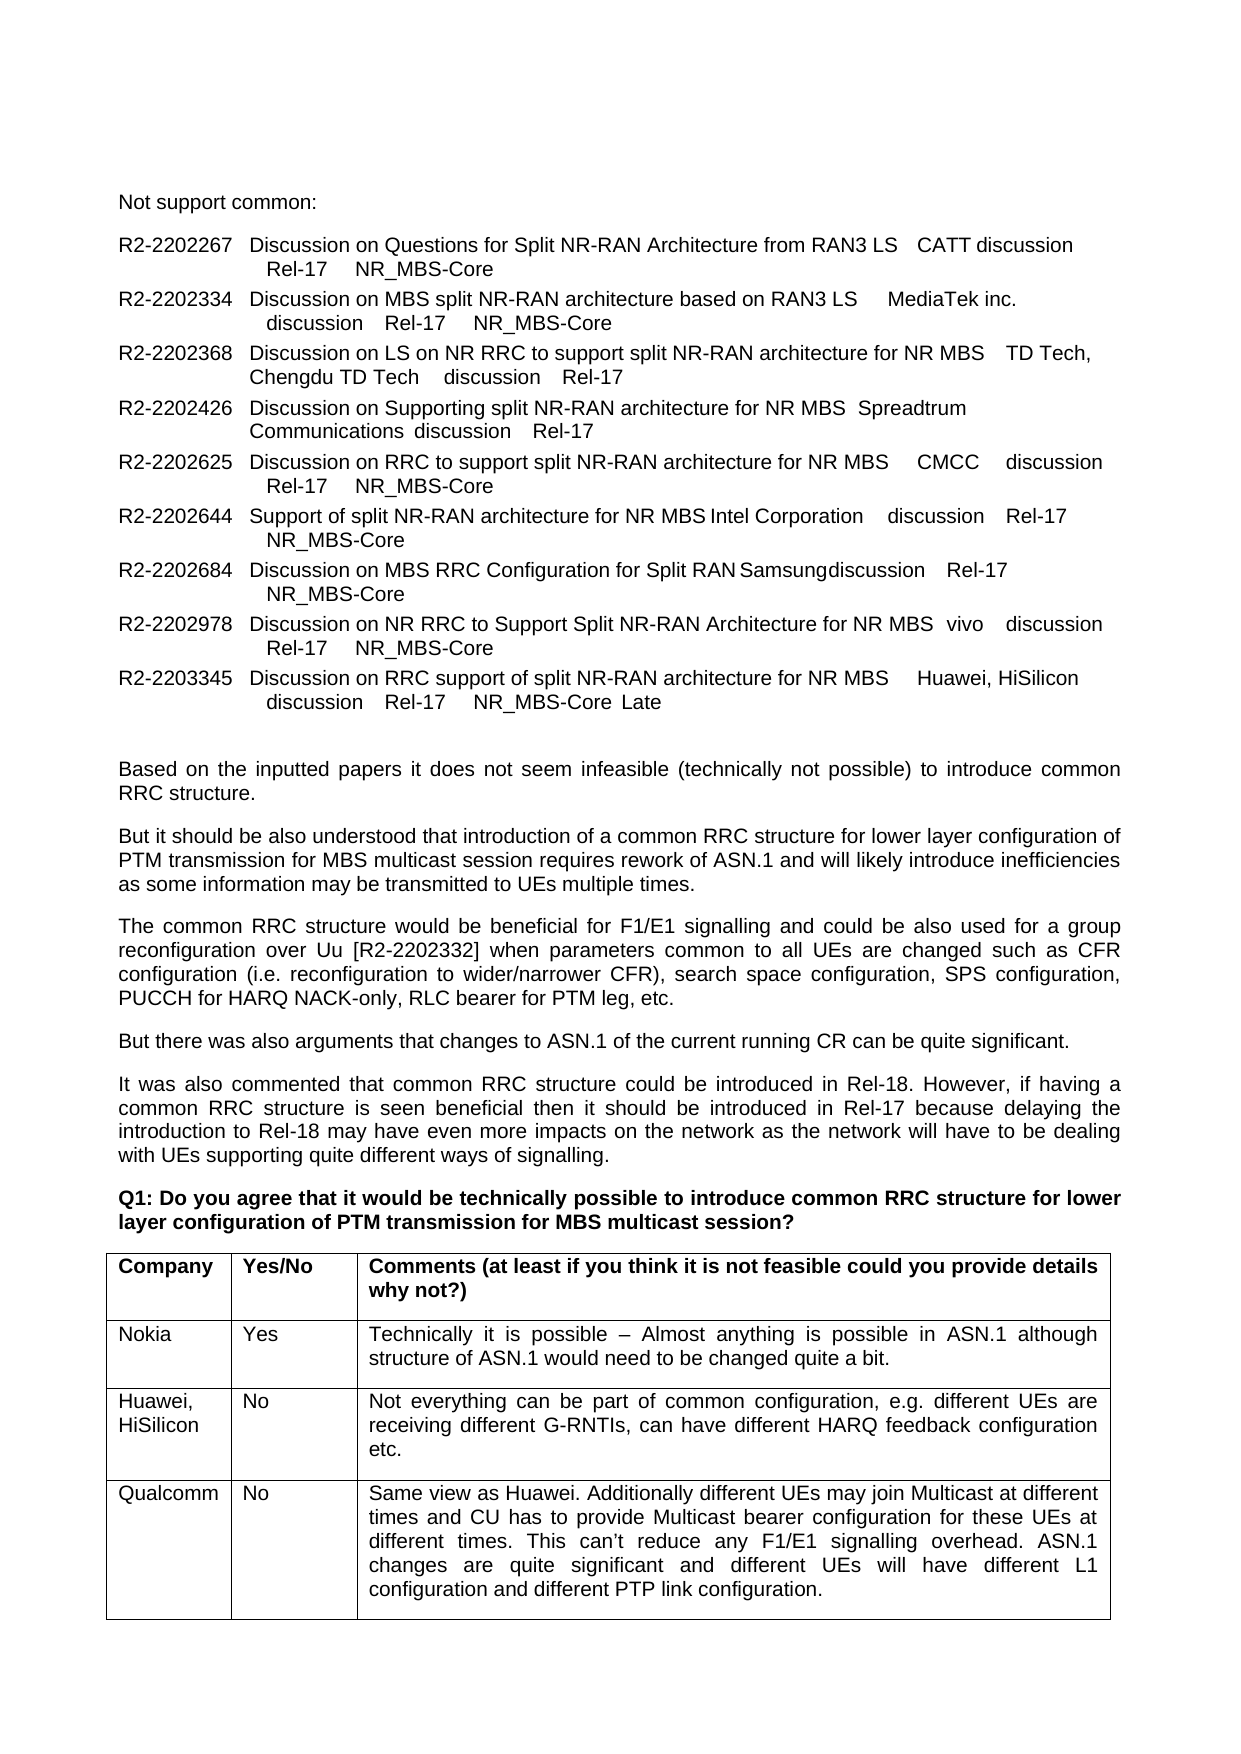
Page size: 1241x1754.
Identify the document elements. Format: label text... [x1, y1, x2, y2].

table_header Yes/No [232, 1254, 357, 1320]
table_cell Same view as Huawei. Additionally different UEs may join Multicast at different times and CU has to provide Multicast bearer configuration for these UEs at different times. This can’t reduce any F1/E1 signalling overhead. ASN.1 changes are quite significant and different UEs will have different L1 configuration and different PTP link configuration. [358, 1481, 1110, 1619]
table_cell Huawei, HiSilicon [107, 1389, 231, 1480]
title R2-2202978 Discussion on NR RRC to Support Split NR-RAN Architecture for NR MBS vivo discussion Rel-17 NR_MBS-Core [118, 612, 1122, 660]
table_cell Nokia [107, 1321, 231, 1388]
text But it should be also understood that introduction of a common RRC structure for lower layer configuration of PTM transmission for MBS multicast session requires rework of ASN.1 and will likely introduce inefficiencies as some information may be transmitted to UEs multiple times. [118, 823, 1122, 895]
table_cell Not everything can be part of common configuration, e.g. different UEs are receiving different G-RNTIs, can have different HARQ feedback configuration etc. [358, 1389, 1110, 1480]
text It was also commented that common RRC structure could be introduced in Rel-18. However, if having a common RRC structure is seen beneficial then it should be introduced in Rel-17 because delaying the introduction to Rel-18 may have even more impacts on the network as the network will have to be dealing with UEs supporting quite different ways of signalling. [118, 1071, 1122, 1167]
title R2-2202267 Discussion on Questions for Split NR-RAN Architecture from RAN3 LS CATT discussion Rel-17 NR_MBS-Core [118, 233, 1122, 281]
title R2-2202684 Discussion on MBS RRC Configuration for Split RAN Samsung discussion Rel-17 NR_MBS-Core [118, 558, 1122, 606]
title R2-2202368 Discussion on LS on NR RRC to support split NR-RAN architecture for NR MBS TD Tech, Chengdu TD Tech discussion Rel-17 [118, 341, 1122, 389]
table_header Company [107, 1254, 231, 1320]
table_cell Qualcomm [107, 1481, 231, 1619]
table_cell Yes [232, 1321, 357, 1388]
title R2-2202644 Support of split NR-RAN architecture for NR MBS Intel Corporation discussion Rel-17 NR_MBS-Core [118, 504, 1122, 552]
text The common RRC structure would be beneficial for F1/E1 signalling and could be also used for a group reconfiguration over Uu [R2-2202332] when parameters common to all UEs are changed such as CFR configuration (i.e. reconfiguration to wider/narrower CFR), search space configuration, SPS configuration, PUCCH for HARQ NACK-only, RLC bearer for PTM leg, etc. [118, 914, 1122, 1010]
title R2-2203345 Discussion on RRC support of split NR-RAN architecture for NR MBS Huawei, HiSilicon discussion Rel-17 NR_MBS-Core Late [118, 666, 1122, 714]
table_header Comments (at least if you think it is not feasible could you provide details why not?) [358, 1254, 1110, 1320]
table_cell Technically it is possible – Almost anything is possible in ASN.1 although structure of ASN.1 would need to be changed quite a bit. [358, 1321, 1110, 1388]
title R2-2202625 Discussion on RRC to support split NR-RAN architecture for NR MBS CMCC discussion Rel-17 NR_MBS-Core [118, 449, 1122, 497]
text But there was also arguments that changes to ASN.1 of the current running CR can be quite significant. [118, 1029, 1122, 1053]
title R2-2202426 Discussion on Supporting split NR-RAN architecture for NR MBS Spreadtrum Communications discussion Rel-17 [118, 395, 1122, 443]
table_cell No [232, 1389, 357, 1480]
text Not support common: [118, 190, 1122, 214]
text Based on the inputted papers it does not seem infeasible (technically not possible) to introduce common RRC structure. [118, 757, 1122, 805]
table_cell No [232, 1481, 357, 1619]
title R2-2202334 Discussion on MBS split NR-RAN architecture based on RAN3 LS MediaTek inc. discussion Rel-17 NR_MBS-Core [118, 287, 1122, 335]
text Q1: Do you agree that it would be technically possible to introduce common RRC structure for lower layer configuration of PTM transmission for MBS multicast session? [118, 1186, 1122, 1234]
